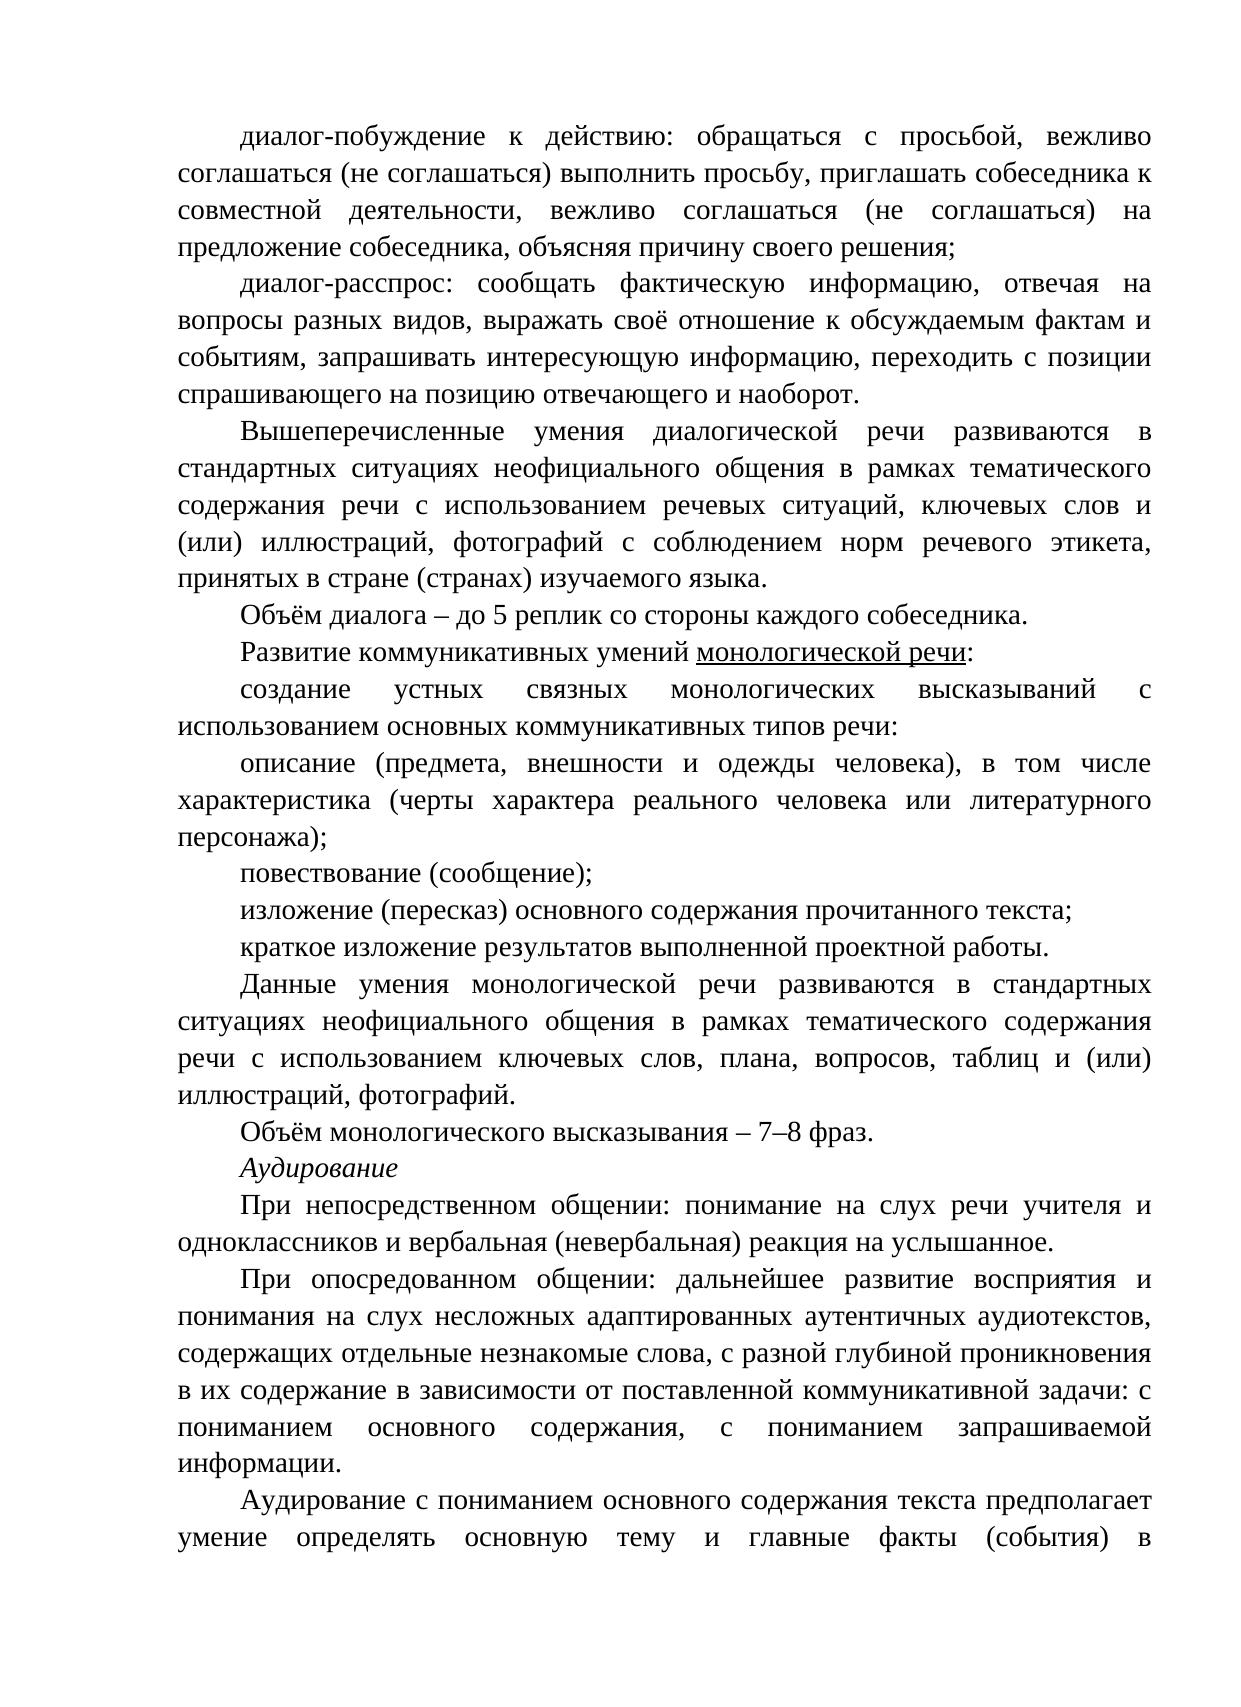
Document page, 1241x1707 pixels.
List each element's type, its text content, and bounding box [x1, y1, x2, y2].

text Вышеперечисленные умения диалогической речи развиваются в стандартных ситуациях неофициального общения в рамках тематического содержания речи с использованием речевых ситуаций, ключевых слов и (или) иллюстраций, фотографий с соблюдением норм речевого этикета, принятых в стране (странах) изучаемого языка. [177, 413, 1152, 594]
text Объём диалога – до 5 реплик со стороны каждого собеседника. [177, 597, 1152, 631]
text создание устных связных монологических высказываний с использованием основных коммуникативных типов речи: [177, 671, 1152, 742]
text описание (предмета, внешности и одежды человека), в том числе характеристика (черты характера реального человека или литературного персонажа); [177, 745, 1152, 852]
text краткое изложение результатов выполненной проектной работы. [177, 929, 1152, 963]
text Аудирование [177, 1151, 1152, 1184]
text При опосредованном общении: дальнейшее развитие восприятия и понимания на слух несложных адаптированных аутентичных аудиотекстов, содержащих отдельные незнакомые слова, с разной глубиной проникновения в их содержание в зависимости от поставленной коммуникативной задачи: с пониманием основного содержания, с пониманием запрашиваемой информации. [177, 1261, 1152, 1479]
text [177, 1482, 1152, 1553]
text Развитие коммуникативных умений монологической речи: [177, 634, 1152, 668]
text повествование (сообщение); [177, 856, 1152, 889]
text изложение (пересказ) основного содержания прочитанного текста; [177, 892, 1152, 926]
text При непосредственном общении: понимание на слух речи учителя и одноклассников и вербальная (невербальная) реакция на услышанное. [177, 1187, 1152, 1258]
text диалог-побуждение к действию: обращаться с просьбой, вежливо соглашаться (не соглашаться) выполнить просьбу, приглашать собеседника к совместной деятельности, вежливо соглашаться (не соглашаться) на предложение собеседника, объясняя причину своего решения; [177, 118, 1152, 262]
text Данные умения монологической речи развиваются в стандартных ситуациях неофициального общения в рамках тематического содержания речи с использованием ключевых слов, плана, вопросов, таблиц и (или) иллюстраций, фотографий. [177, 966, 1152, 1110]
text Объём монологического высказывания – 7–8 фраз. [177, 1114, 1152, 1147]
text диалог-расспрос: сообщать фактическую информацию, отвечая на вопросы разных видов, выражать своё отношение к обсуждаемым фактам и событиям, запрашивать интересующую информацию, переходить с позиции спрашивающего на позицию отвечающего и наоборот. [177, 266, 1152, 410]
